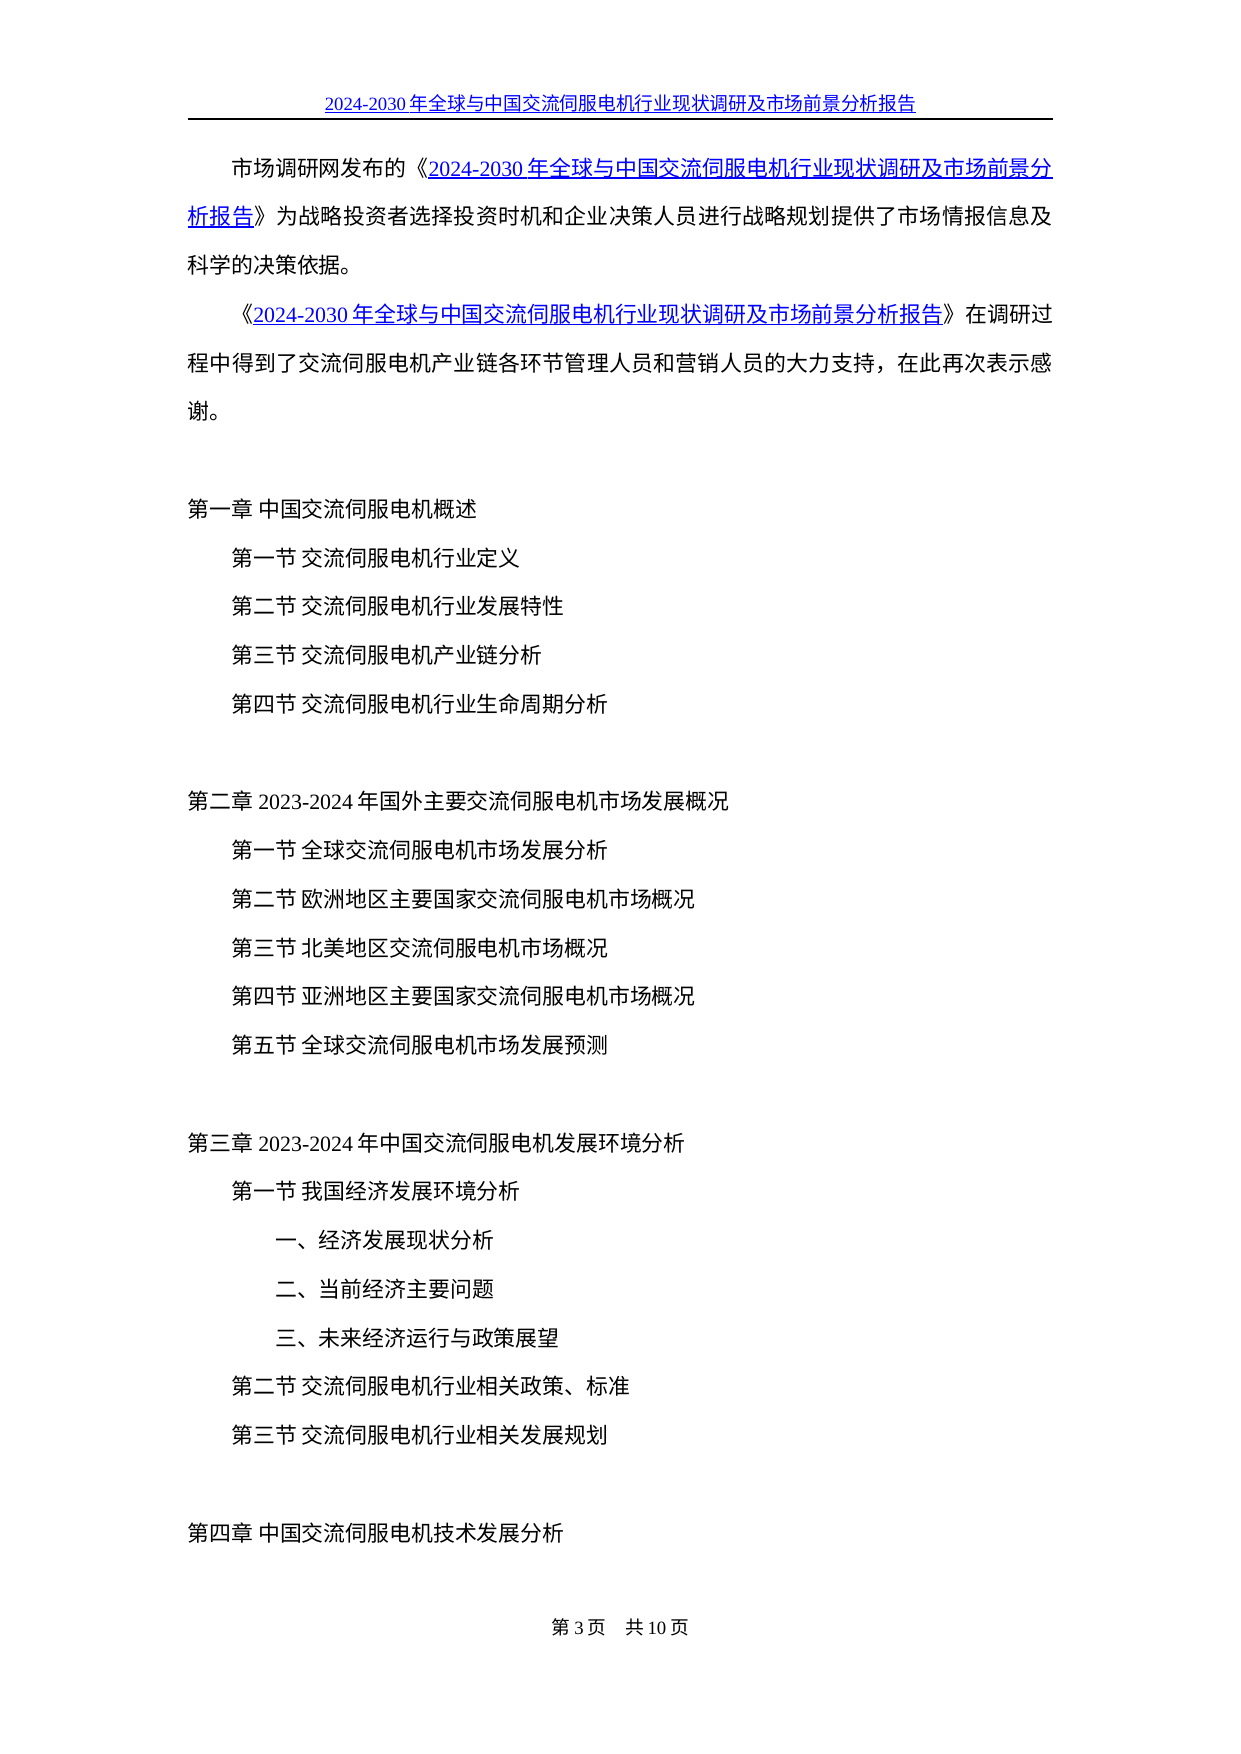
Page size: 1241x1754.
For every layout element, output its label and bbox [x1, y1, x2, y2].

text [187, 150, 1053, 1548]
